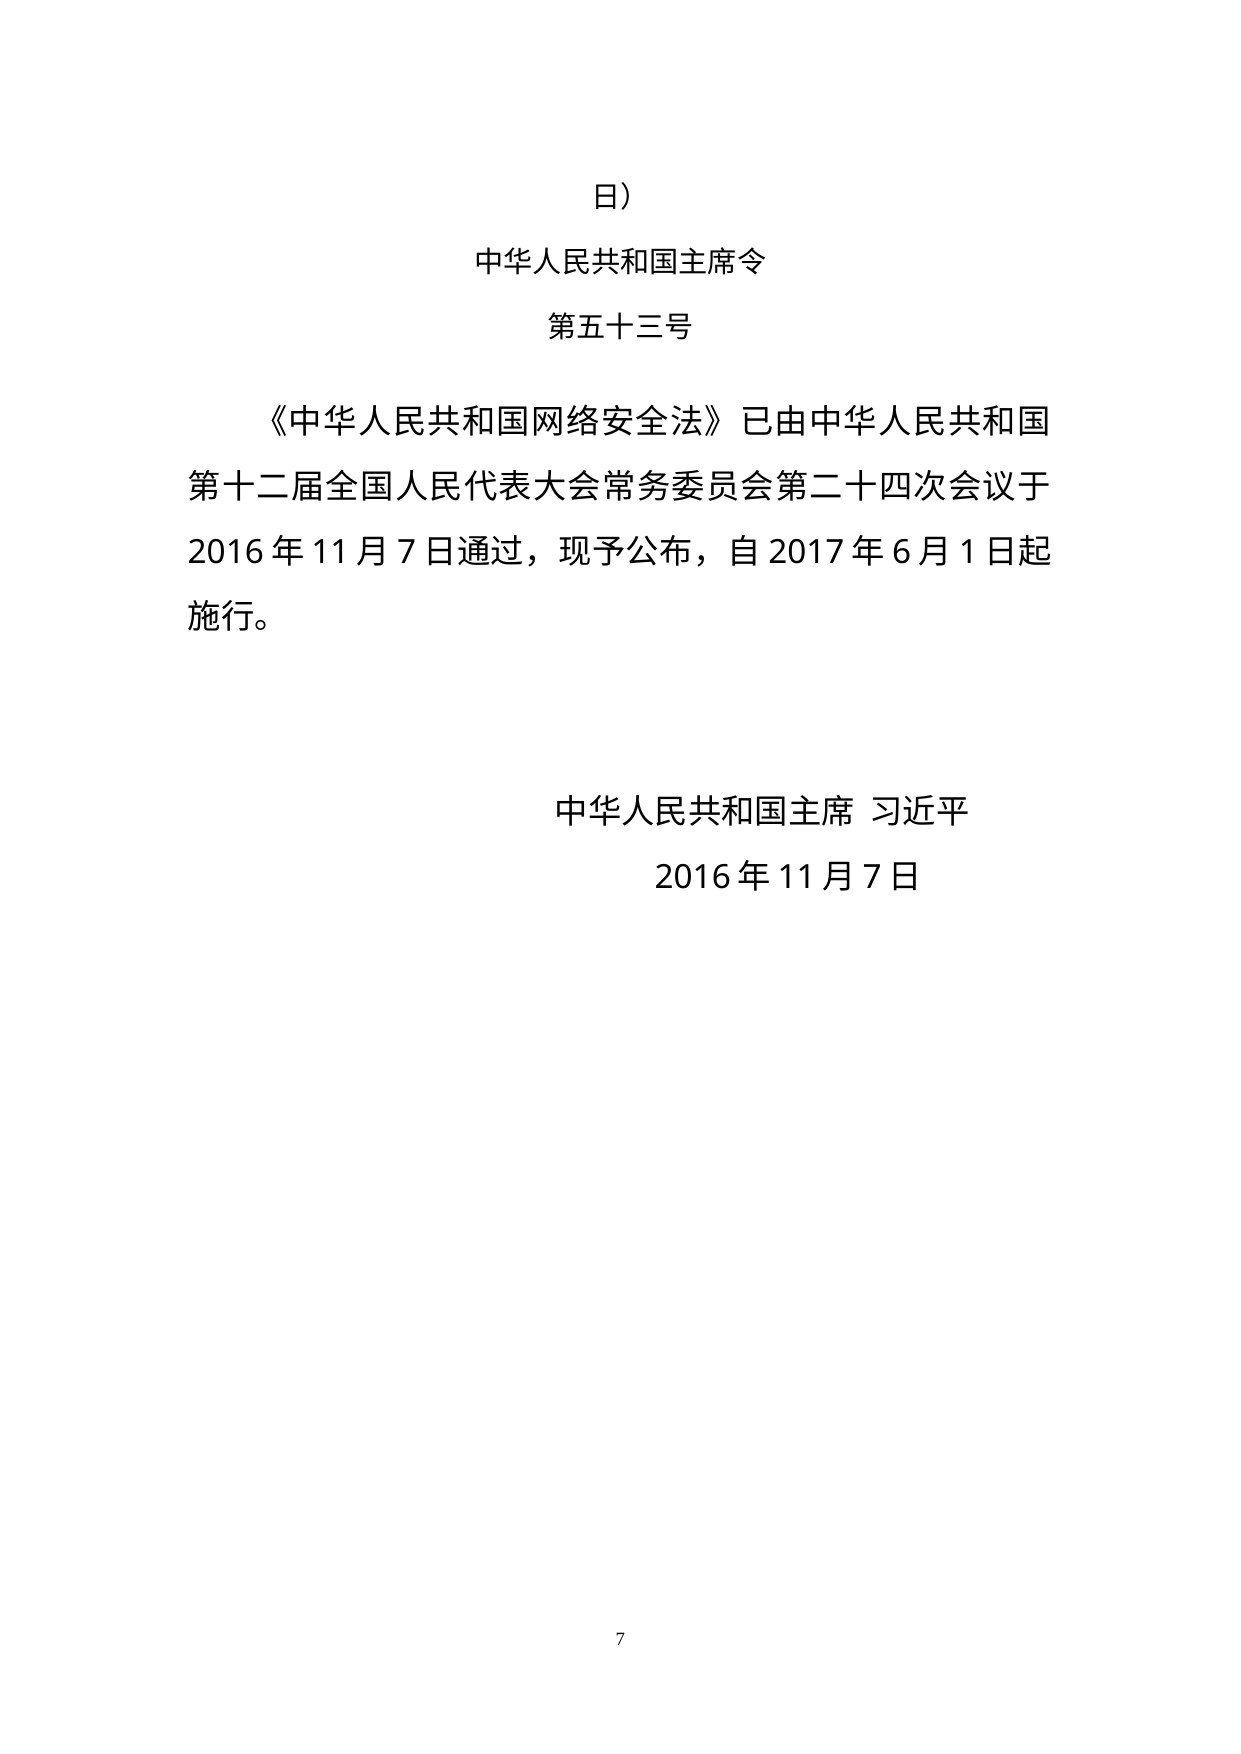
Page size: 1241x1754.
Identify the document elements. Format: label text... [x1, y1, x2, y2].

text 第五十三号 [187, 292, 1053, 357]
text 《中华人民共和国网络安全法》已由中华人民共和国第十二届全国人民代表大会常务委员会第二十四次会议于2016年11月7日通过，现予公布，自2017年6月1日起施行。 [187, 386, 1053, 646]
text 2016年11月7日 [187, 841, 1053, 906]
text 中华人民共和国主席令 [187, 227, 1053, 292]
text 中华人民共和国主席 习近平 [187, 776, 1053, 841]
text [187, 162, 1053, 227]
